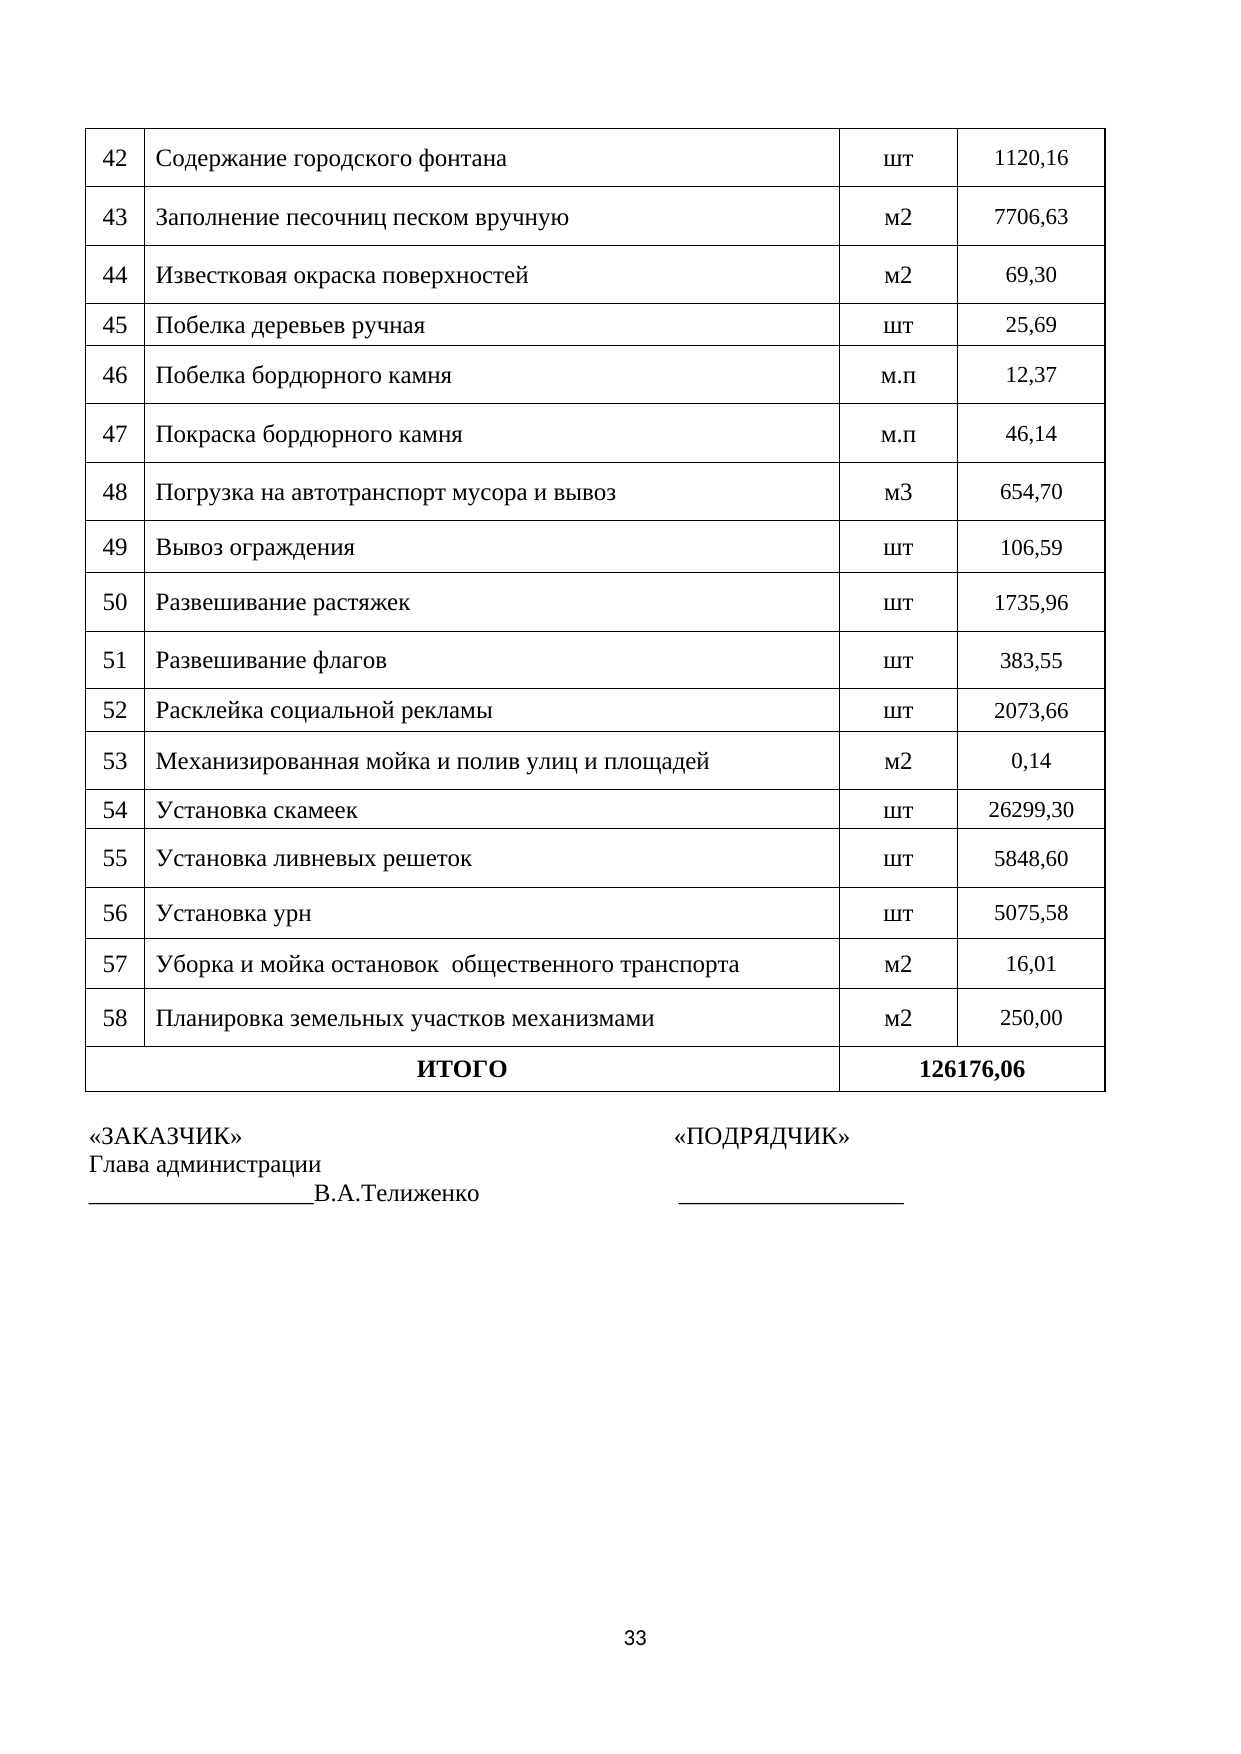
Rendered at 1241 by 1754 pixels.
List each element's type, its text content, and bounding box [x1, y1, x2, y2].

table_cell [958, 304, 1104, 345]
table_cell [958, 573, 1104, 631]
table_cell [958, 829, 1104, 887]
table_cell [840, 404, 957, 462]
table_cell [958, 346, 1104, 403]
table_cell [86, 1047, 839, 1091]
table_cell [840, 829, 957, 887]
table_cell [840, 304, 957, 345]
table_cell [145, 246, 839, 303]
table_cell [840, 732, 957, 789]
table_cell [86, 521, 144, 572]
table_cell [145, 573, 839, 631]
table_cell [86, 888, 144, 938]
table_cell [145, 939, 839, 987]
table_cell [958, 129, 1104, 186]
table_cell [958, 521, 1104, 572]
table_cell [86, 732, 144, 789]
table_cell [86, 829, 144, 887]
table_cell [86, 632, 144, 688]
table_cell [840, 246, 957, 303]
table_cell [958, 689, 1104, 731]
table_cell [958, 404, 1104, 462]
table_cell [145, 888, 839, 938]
text __________________В.А.Телиженко __________________ [89, 1178, 1181, 1207]
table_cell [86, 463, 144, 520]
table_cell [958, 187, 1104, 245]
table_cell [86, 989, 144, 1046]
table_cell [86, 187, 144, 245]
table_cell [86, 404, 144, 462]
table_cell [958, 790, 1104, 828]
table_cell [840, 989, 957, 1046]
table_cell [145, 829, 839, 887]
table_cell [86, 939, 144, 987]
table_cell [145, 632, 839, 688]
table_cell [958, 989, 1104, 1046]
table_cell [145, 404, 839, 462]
text «ЗАКАЗЧИК» «ПОДРЯДЧИК» [89, 1121, 1181, 1149]
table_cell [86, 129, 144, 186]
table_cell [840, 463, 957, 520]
text Глава администрации [89, 1149, 1181, 1178]
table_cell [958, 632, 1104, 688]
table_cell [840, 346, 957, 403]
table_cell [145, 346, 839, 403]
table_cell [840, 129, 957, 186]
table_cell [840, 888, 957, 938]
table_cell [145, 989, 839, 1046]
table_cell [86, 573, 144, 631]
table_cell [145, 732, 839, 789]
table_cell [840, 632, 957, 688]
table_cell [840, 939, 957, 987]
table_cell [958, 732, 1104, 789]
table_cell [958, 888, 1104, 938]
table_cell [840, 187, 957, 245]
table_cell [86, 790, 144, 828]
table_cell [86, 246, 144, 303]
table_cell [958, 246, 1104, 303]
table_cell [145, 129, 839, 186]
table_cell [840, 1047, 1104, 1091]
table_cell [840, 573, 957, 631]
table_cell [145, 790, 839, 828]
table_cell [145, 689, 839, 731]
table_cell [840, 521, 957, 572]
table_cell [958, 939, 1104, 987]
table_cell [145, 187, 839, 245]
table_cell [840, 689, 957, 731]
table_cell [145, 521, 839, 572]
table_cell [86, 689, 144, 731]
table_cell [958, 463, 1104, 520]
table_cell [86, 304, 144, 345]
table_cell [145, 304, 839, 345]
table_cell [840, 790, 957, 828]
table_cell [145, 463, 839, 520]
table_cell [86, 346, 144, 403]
